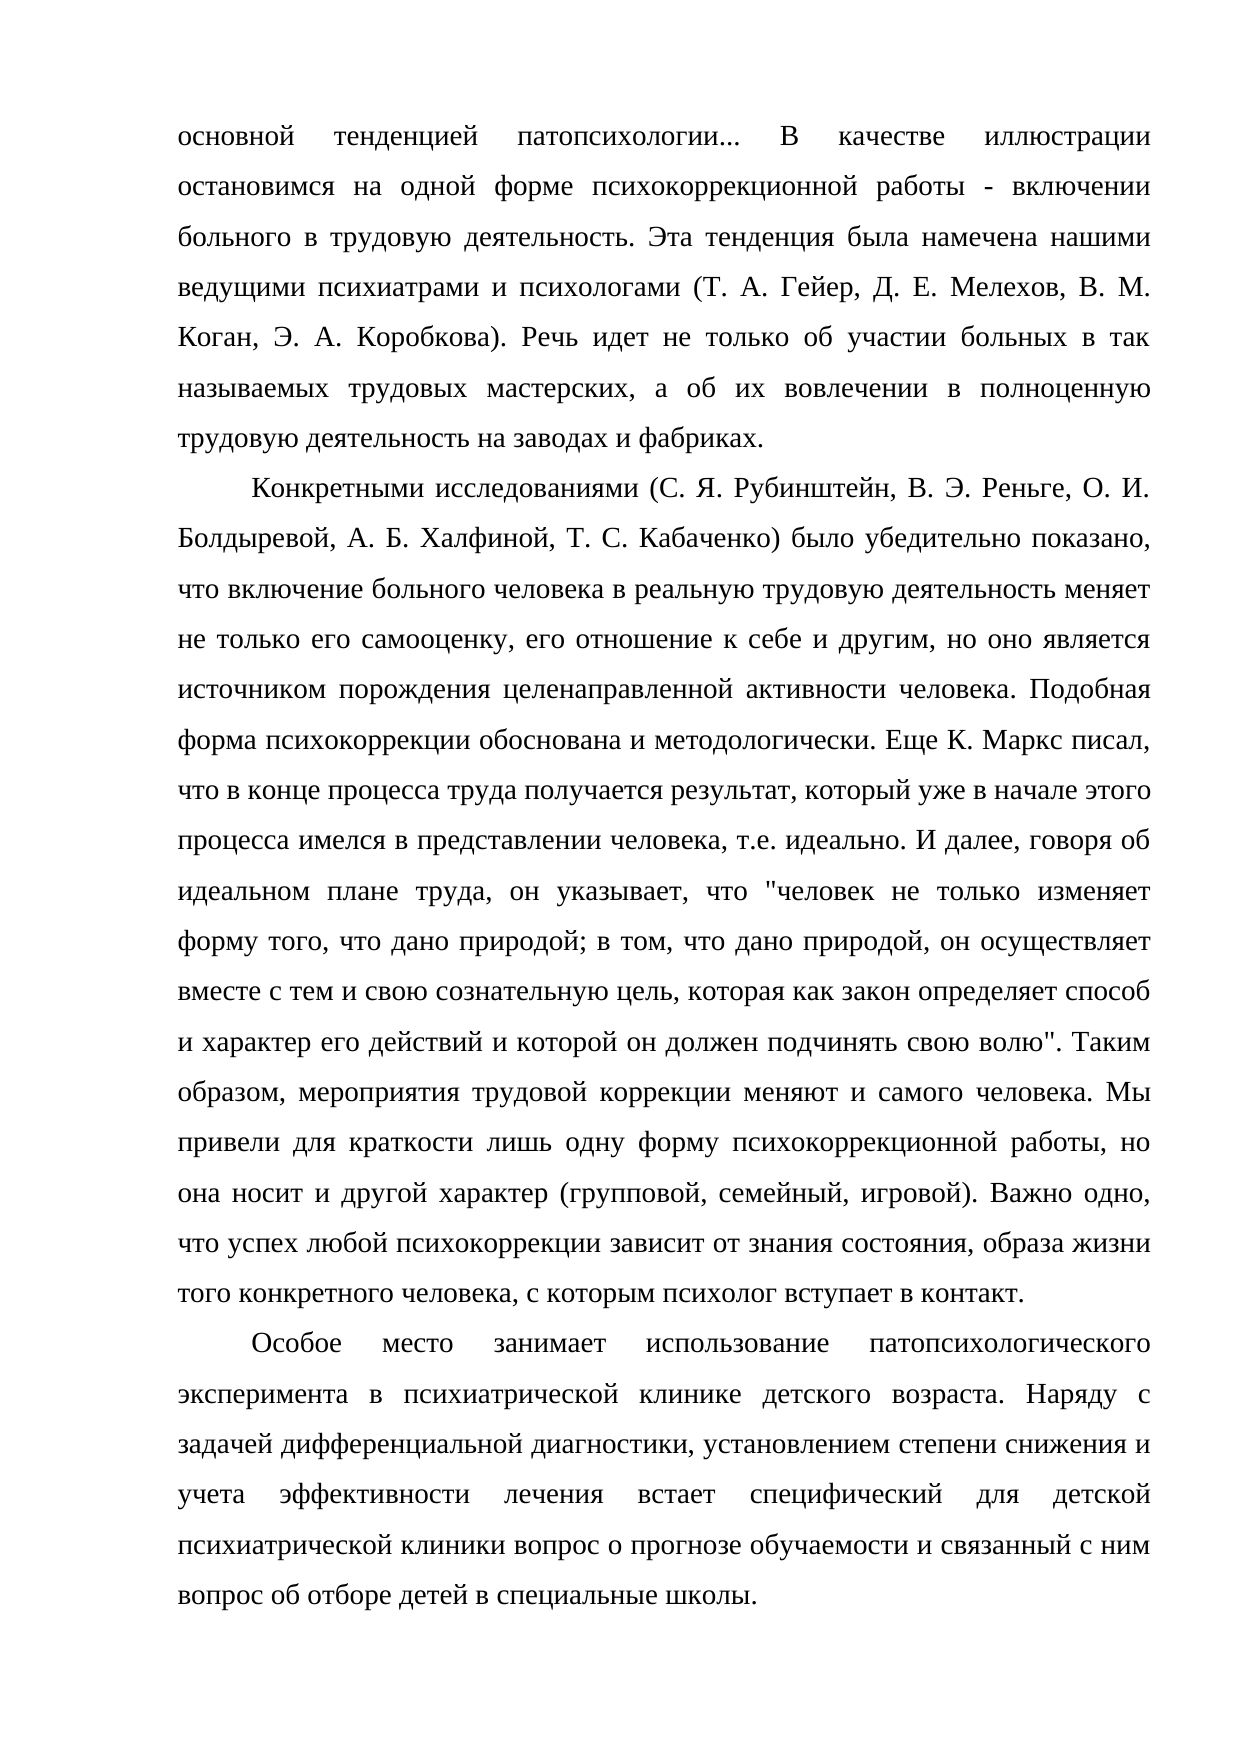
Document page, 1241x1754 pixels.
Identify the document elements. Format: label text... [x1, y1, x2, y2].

text Конкретными исследованиями (С. Я. Рубинштейн, В. Э. Реньге, О. И. Болдыревой, А. Б. Халфиной, Т. С. Кабаченко) было убедительно показано, что включение больного человека в реальную трудовую деятельность меняет не только его самооценку, его отношение к себе и другим, но оно является источником порождения целенаправленной активности человека. Подобная форма психокоррекции обоснована и методологически. Еще К. Маркс писал, что в конце процесса труда получается результат, который уже в начале этого процесса имелся в представлении человека, т.е. идеально. И далее, говоря об идеальном плане труда, он указывает, что "человек не только изменяет форму того, что дано природой; в том, что дано природой, он осуществляет вместе с тем и свою сознательную цель, которая как закон определяет способ и характер его действий и которой он должен подчинять свою волю". Таким образом, мероприятия трудовой коррекции меняют и самого человека. Мы привели для краткости лишь одну форму психокоррекционной работы, но она носит и другой характер (групповой, семейный, игровой). Важно одно, что успех любой психокоррекции зависит от знания состояния, образа жизни того конкретного человека, с которым психолог вступает в контакт. [177, 470, 1152, 1309]
text Особое место занимает использование патопсихологического эксперимента в психиатрической клинике детского возраста. Наряду с задачей дифференциальной диагностики, установлением степени снижения и учета эффективности лечения встает специфический для детской психиатрической клиники вопрос о прогнозе обучаемости и связанный с ним вопрос об отборе детей в специальные школы. [177, 1326, 1152, 1611]
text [177, 118, 1152, 453]
